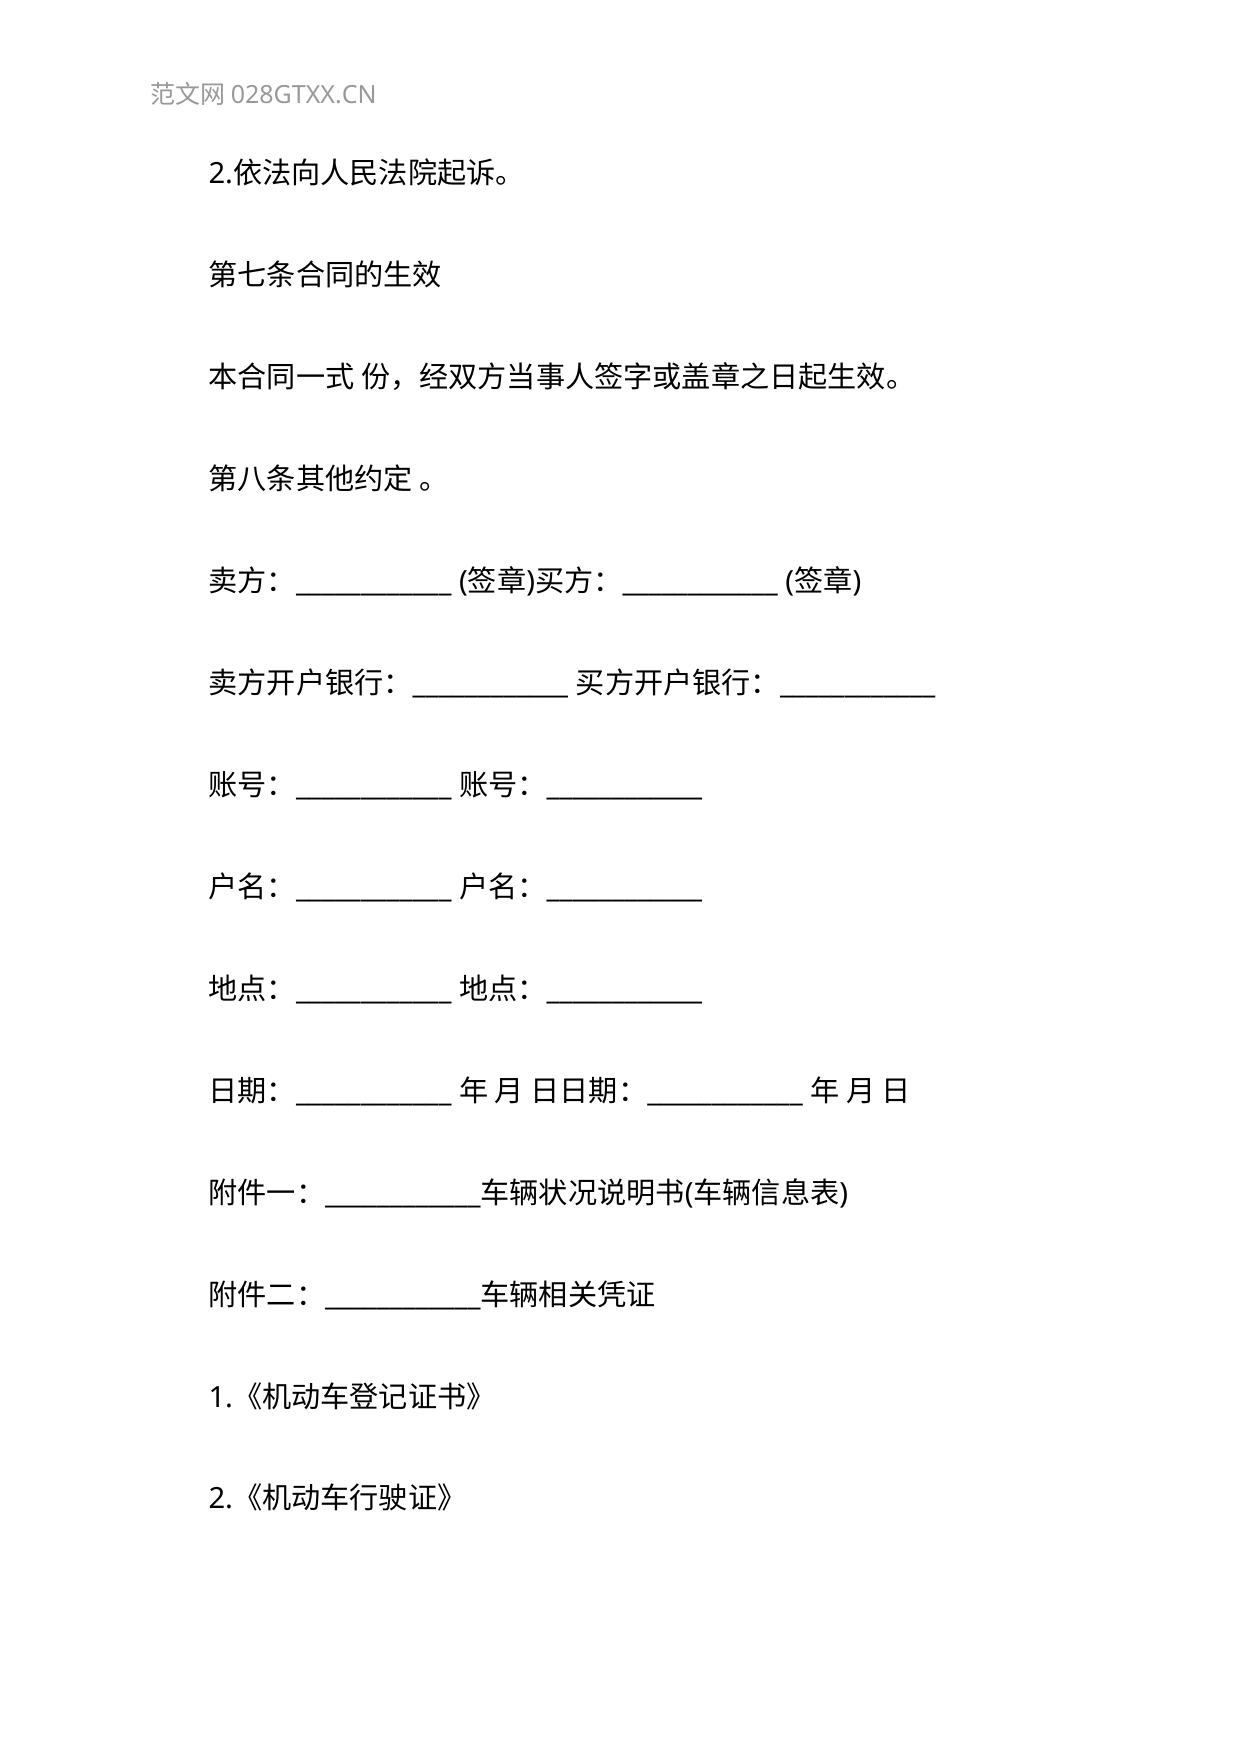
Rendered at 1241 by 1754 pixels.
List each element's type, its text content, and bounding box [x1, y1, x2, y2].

text 账号：____________ 账号：____________ [150, 761, 1090, 804]
text 卖方开户银行：____________ 买方开户银行：____________ [150, 659, 1090, 702]
text 附件一：____________车辆状况说明书(车辆信息表) [150, 1169, 1090, 1212]
text 1.《机动车登记证书》 [150, 1373, 1090, 1416]
text 本合同一式 份，经双方当事人签字或盖章之日起生效。 [150, 354, 1090, 396]
text 2.《机动车行驶证》 [150, 1475, 1090, 1517]
text 户名：____________ 户名：____________ [150, 863, 1090, 906]
text 第七条合同的生效 [150, 252, 1090, 294]
text 附件二：____________车辆相关凭证 [150, 1271, 1090, 1313]
text 日期：____________ 年 月 日日期：____________ 年 月 日 [150, 1067, 1090, 1109]
text 卖方：____________ (签章)买方：____________ (签章) [150, 557, 1090, 600]
text 第八条其他约定 。 [150, 456, 1090, 498]
text 2.依法向人民法院起诉。 [150, 150, 1090, 192]
text 地点：____________ 地点：____________ [150, 965, 1090, 1008]
